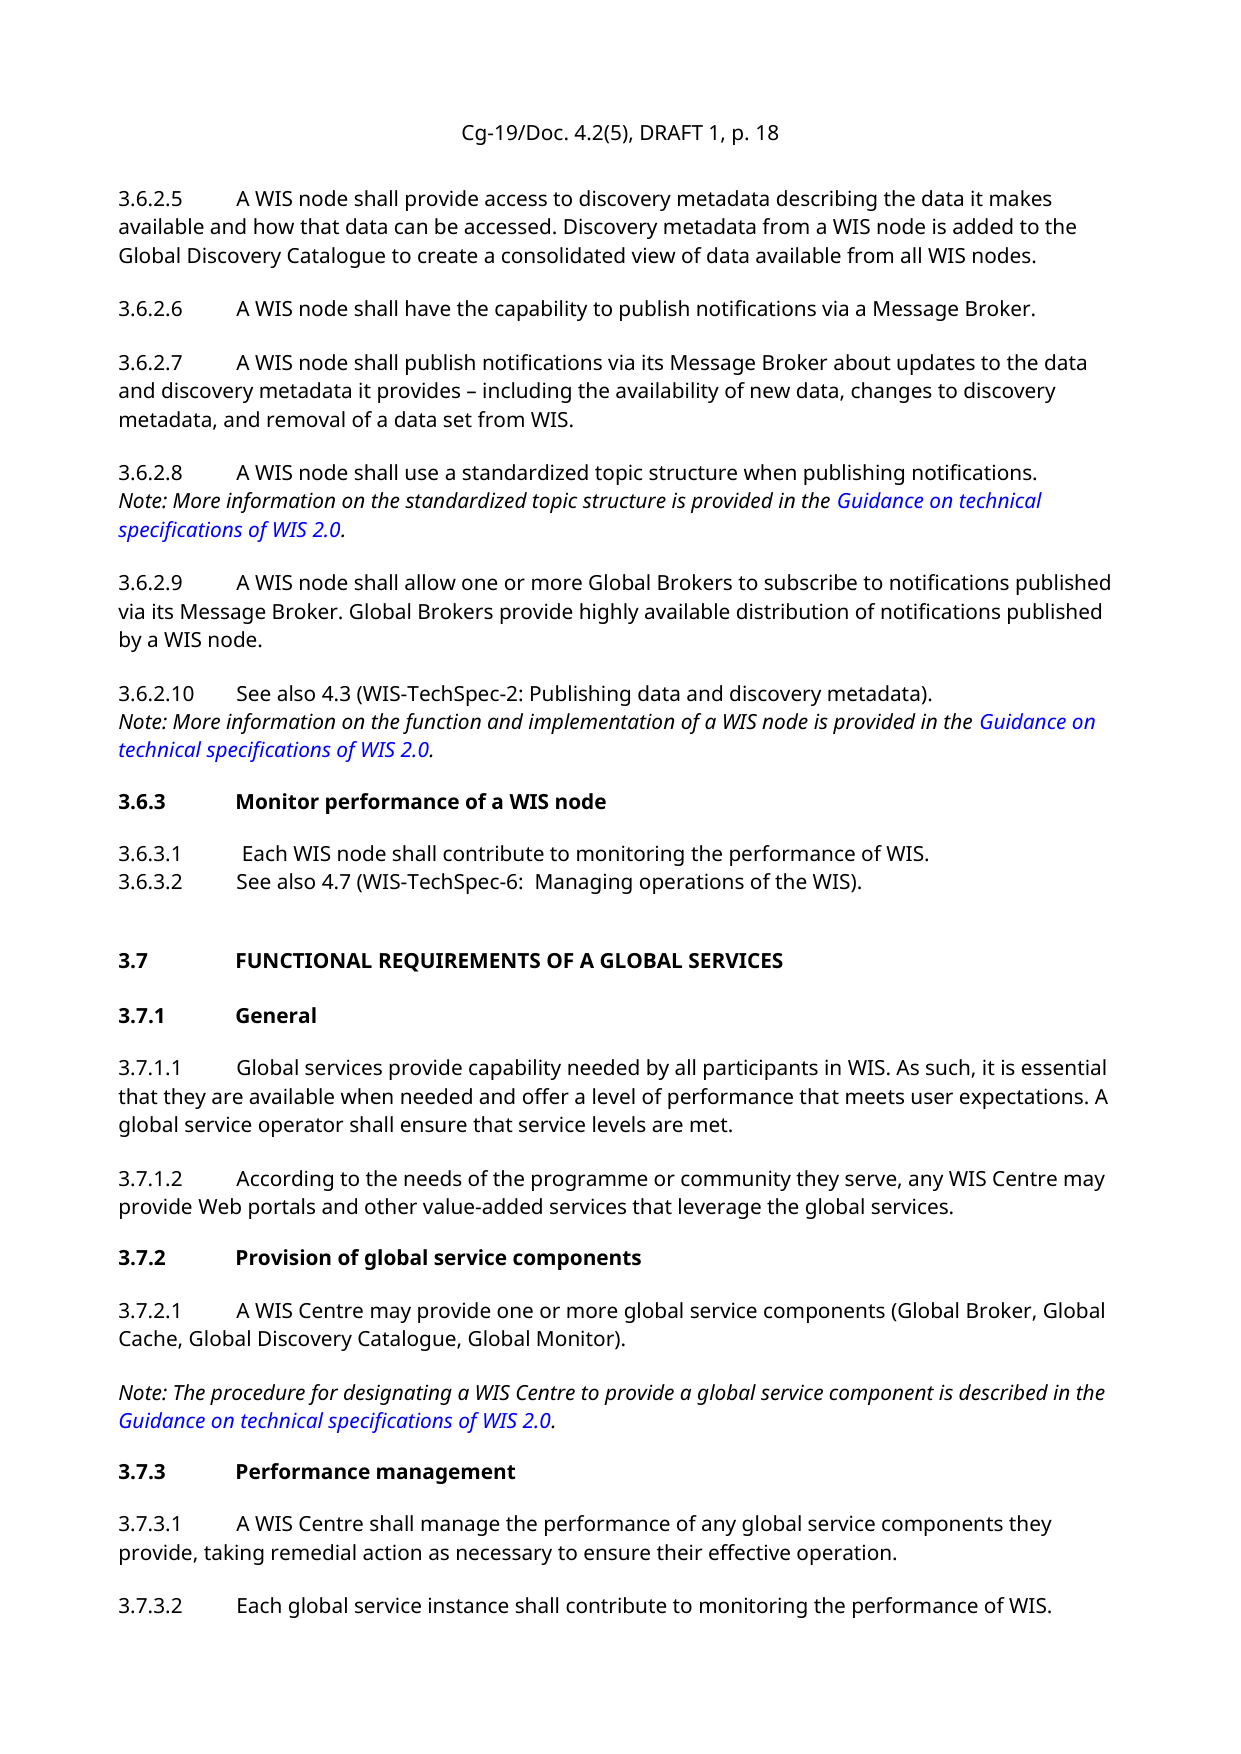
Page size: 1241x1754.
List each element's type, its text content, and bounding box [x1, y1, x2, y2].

text 3.6.3.1 Each WIS node shall contribute to monitoring the performance of WIS. [118, 839, 1122, 867]
text 3.6.3 Monitor performance of a WIS node [118, 789, 1122, 814]
text 3.6.2.5 A WIS node shall provide access to discovery metadata describing the data it makes available and how that data can be accessed. Discovery metadata from a WIS node is added to the Global Discovery Catalogue to create a consolidated view of data available from all WIS nodes. [118, 184, 1122, 269]
text 3.6.3.2 See also 4.7 (WIS-TechSpec-6: Managing operations of the WIS). [118, 867, 1122, 896]
text 3.7.3 Performance management [118, 1459, 1122, 1484]
text 3.7.1.2 According to the needs of the programme or community they serve, any WIS Centre may provide Web portals and other value-added services that leverage the global services. [118, 1164, 1122, 1221]
text 3.6.2.6 A WIS node shall have the capability to publish notifications via a Message Broker. [118, 294, 1122, 323]
text 3.6.2.8 A WIS node shall use a standardized topic structure when publishing notifications. [118, 458, 1122, 487]
text Note: More information on the standardized topic structure is provided in the Guidance on technical specifications of WIS 2.0. [118, 487, 1122, 543]
text Note: The procedure for designating a WIS Centre to provide a global service component is described in the Guidance on technical specifications of WIS 2.0. [118, 1378, 1122, 1434]
text 3.7.2 Provision of global service components [118, 1246, 1122, 1271]
text 3.7 FUNCTIONAL REQUIREMENTS OF A GLOBAL services [118, 946, 1122, 974]
text 3.7.2.1 A WIS Centre may provide one or more global service components (Global Broker, Global Cache, Global Discovery Catalogue, Global Monitor). [118, 1296, 1122, 1353]
text Note: More information on the function and implementation of a WIS node is provided in the Guidance on technical specifications of WIS 2.0. [118, 707, 1122, 764]
text 3.6.2.7 A WIS node shall publish notifications via its Message Broker about updates to the data and discovery metadata it provides – including the availability of new data, changes to discovery metadata, and removal of a data set from WIS. [118, 348, 1122, 433]
text 3.7.3.2 Each global service instance shall contribute to monitoring the performance of WIS. [118, 1591, 1122, 1620]
text 3.6.2.9 A WIS node shall allow one or more Global Brokers to subscribe to notifications published via its Message Broker. Global Brokers provide highly available distribution of notifications published by a WIS node. [118, 568, 1122, 654]
text 3.7.1 General [118, 1003, 1122, 1028]
text 3.7.3.1 A WIS Centre shall manage the performance of any global service components they provide, taking remedial action as necessary to ensure their effective operation. [118, 1509, 1122, 1566]
text 3.6.2.10 See also 4.3 (WIS-TechSpec-2: Publishing data and discovery metadata). [118, 679, 1122, 707]
text 3.7.1.1 Global services provide capability needed by all participants in WIS. As such, it is essential that they are available when needed and offer a level of performance that meets user expectations. A global service operator shall ensure that service levels are met. [118, 1053, 1122, 1139]
